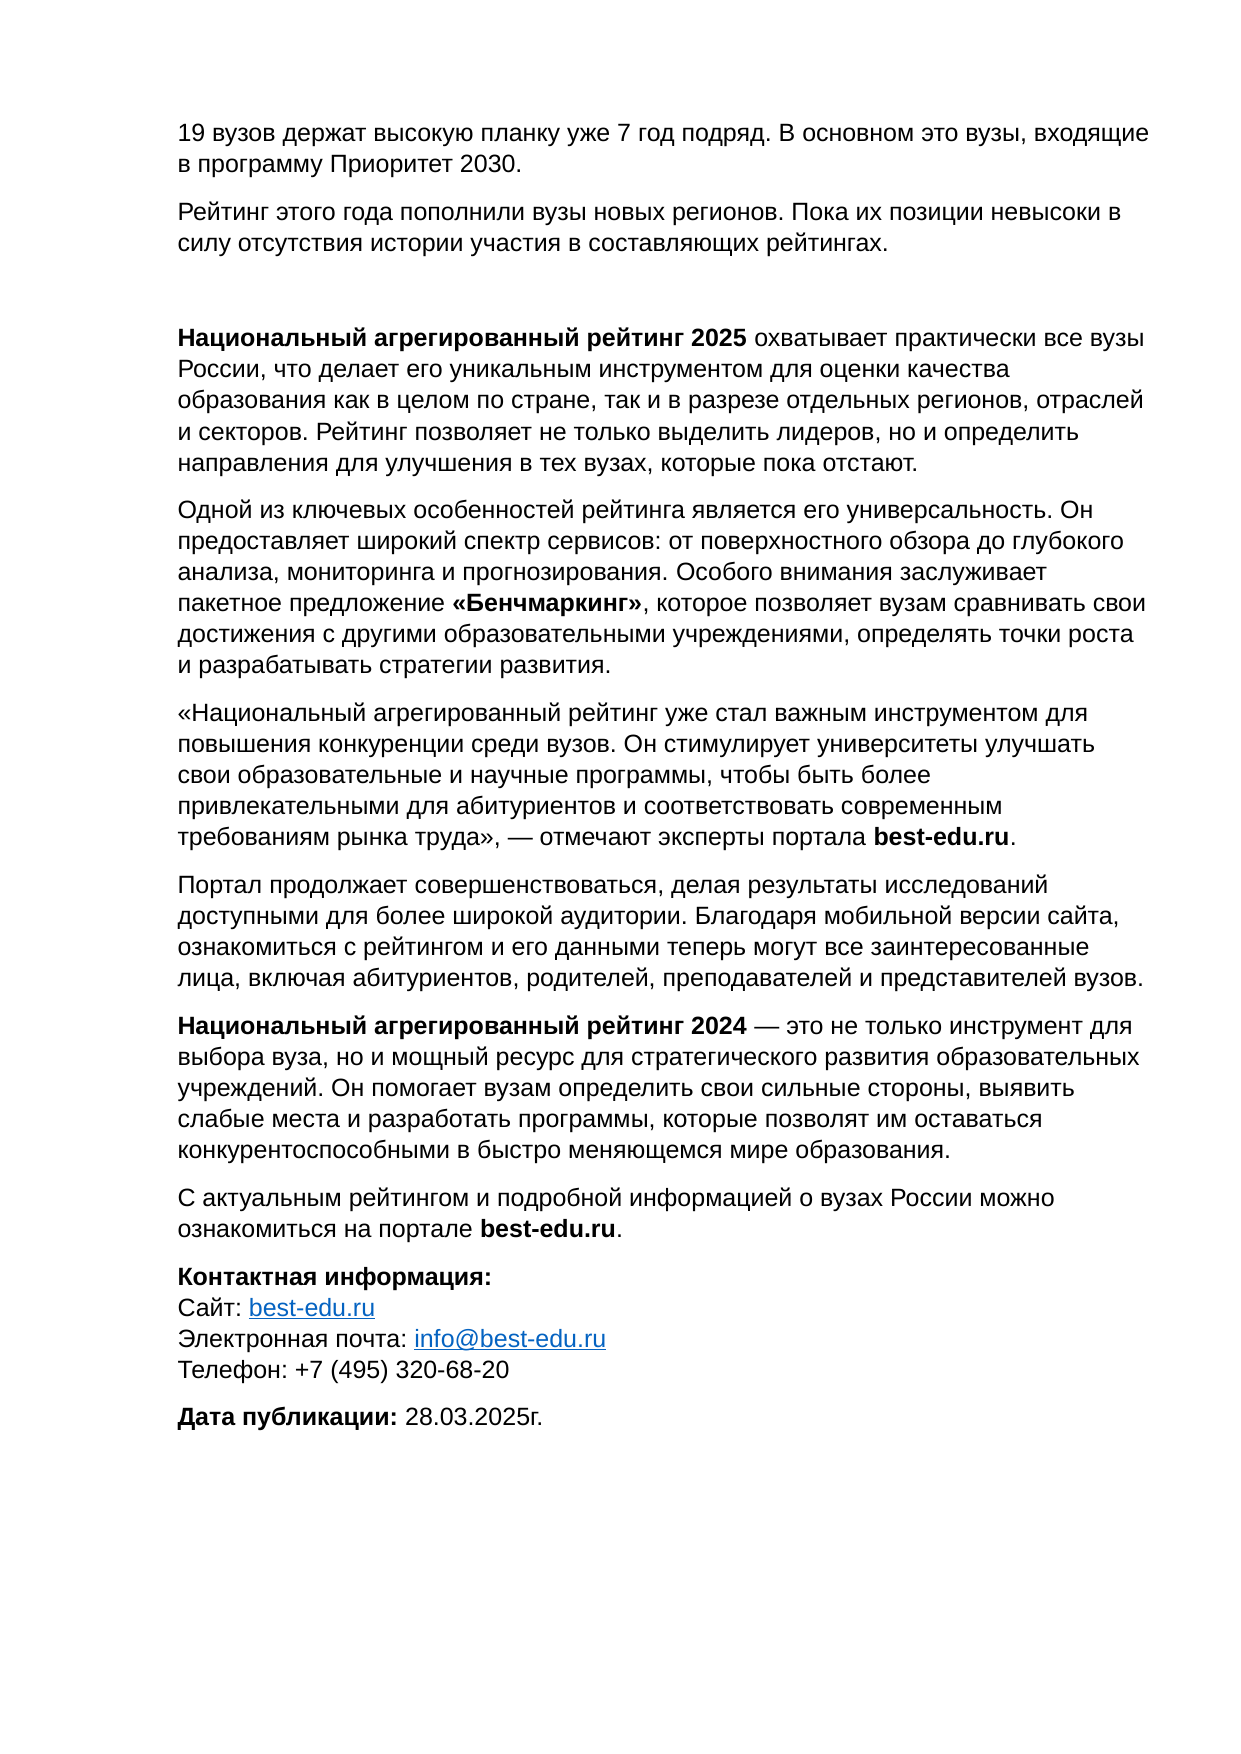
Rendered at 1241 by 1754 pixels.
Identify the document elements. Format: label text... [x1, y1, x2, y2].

text С актуальным рейтингом и подробной информацией о вузах России можно ознакомиться на портале best-edu.ru. [177, 1183, 1152, 1242]
text Портал продолжает совершенствоваться, делая результаты исследований доступными для более широкой аудитории. Благодаря мобильной версии сайта, ознакомиться с рейтингом и его данными теперь могут все заинтересованные лица, включая абитуриентов, родителей, преподавателей и представителей вузов. [177, 870, 1152, 992]
text Национальный агрегированный рейтинг 2025 охватывает практически все вузы России, что делает его уникальным инструментом для оценки качества образования как в целом по стране, так и в разрезе отдельных регионов, отраслей и секторов. Рейтинг позволяет не только выделить лидеров, но и определить направления для улучшения в тех вузах, которые пока отстают. [177, 323, 1152, 476]
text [177, 118, 1152, 178]
text Контактная информация: Сайт: best-edu.ru Электронная почта: info@best-edu.ru Телефон: +7 (495) 320-68-20 [177, 1261, 1152, 1383]
text Одной из ключевых особенностей рейтинга является его универсальность. Он предоставляет широкий спектр сервисов: от поверхностного обзора до глубокого анализа, мониторинга и прогнозирования. Особого внимания заслуживает пакетное предложение «Бенчмаркинг», которое позволяет вузам сравнивать свои достижения с другими образовательными учреждениями, определять точки роста и разрабатывать стратегии развития. [177, 495, 1152, 679]
text «Национальный агрегированный рейтинг уже стал важным инструментом для повышения конкуренции среди вузов. Он стимулирует университеты улучшать свои образовательные и научные программы, чтобы быть более привлекательными для абитуриентов и соответствовать современным требованиям рынка труда», — отмечают эксперты портала best-edu.ru. [177, 698, 1152, 851]
text Рейтинг этого года пополнили вузы новых регионов. Пока их позиции невысоки в силу отсутствия истории участия в составляющих рейтингах. [177, 197, 1152, 257]
text Дата публикации: 28.03.2025г. [177, 1402, 1152, 1431]
text Национальный агрегированный рейтинг 2024 — это не только инструмент для выбора вуза, но и мощный ресурс для стратегического развития образовательных учреждений. Он помогает вузам определить свои сильные стороны, выявить слабые места и разработать программы, которые позволят им оставаться конкурентоспособными в быстро меняющемся мире образования. [177, 1011, 1152, 1164]
